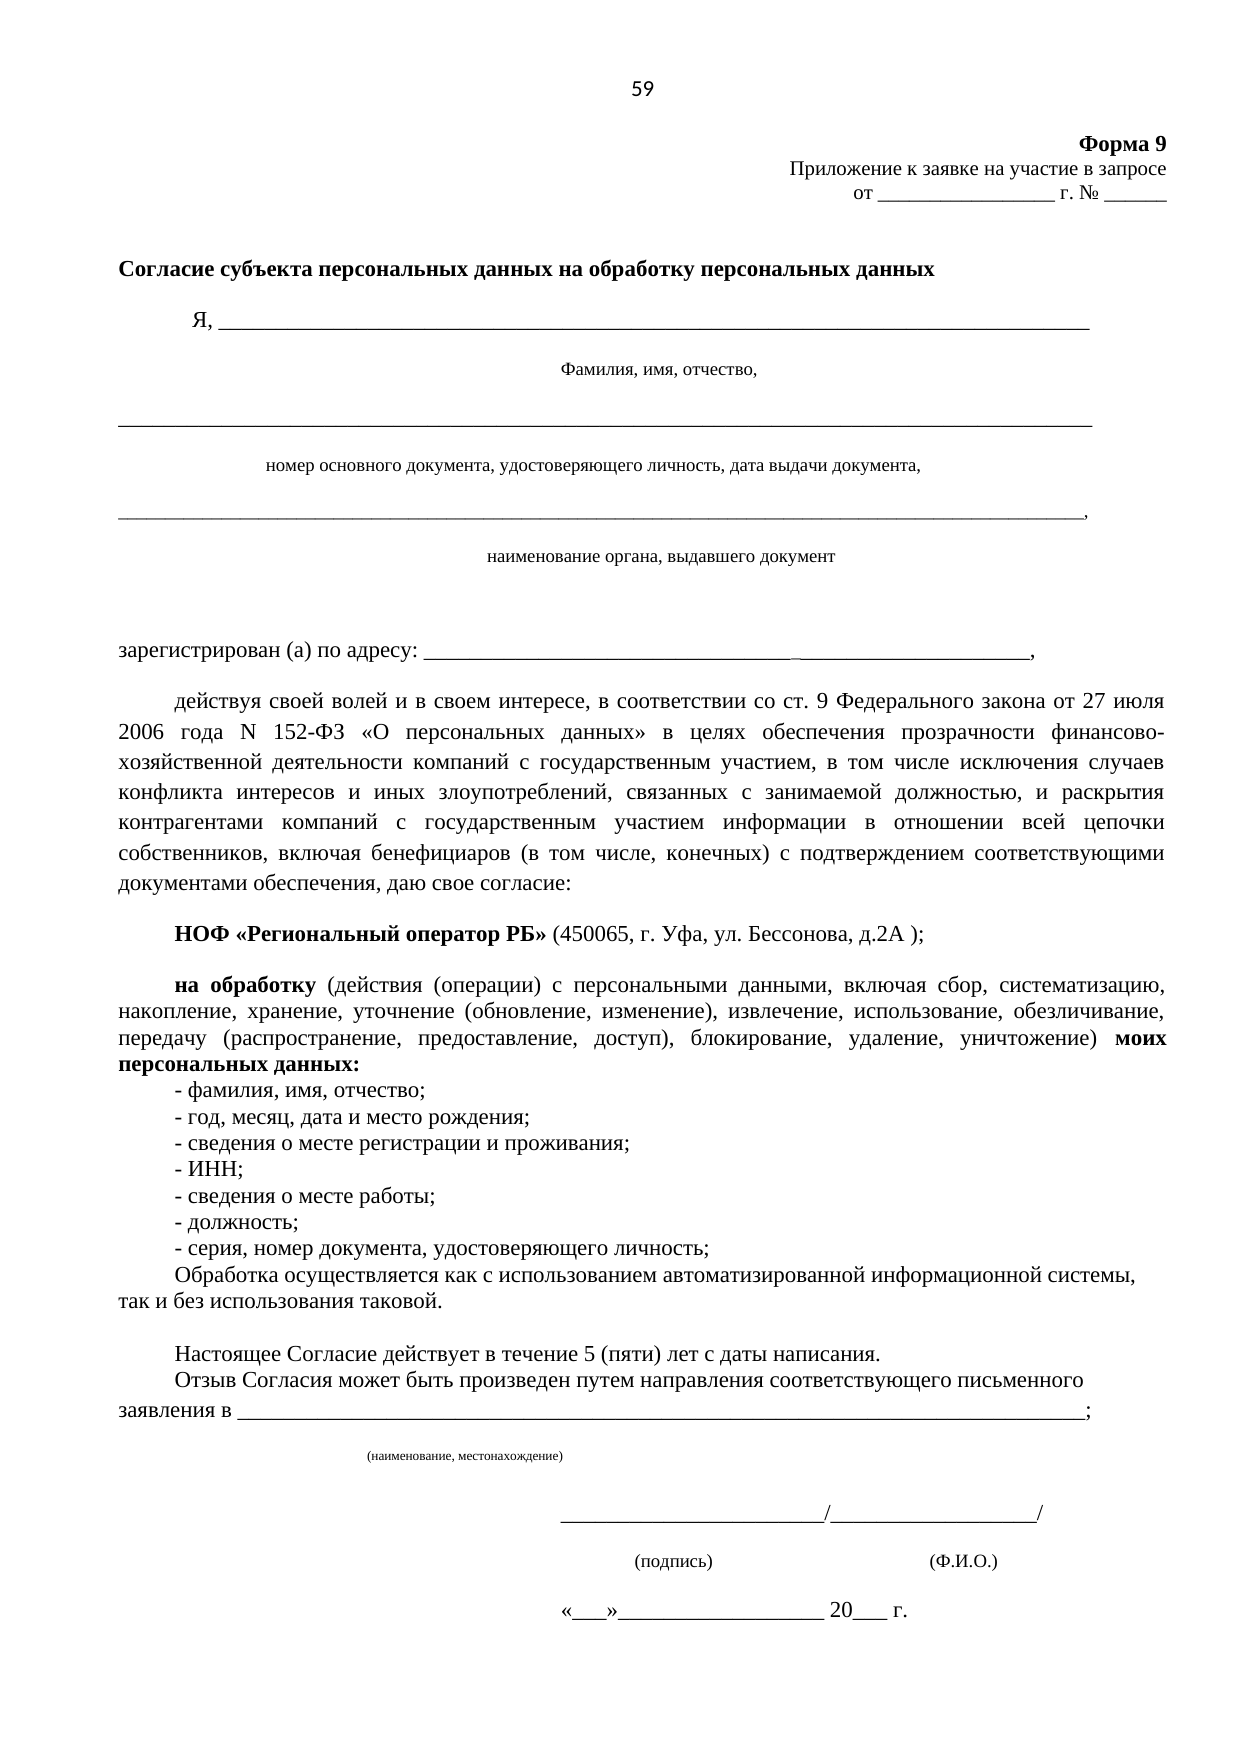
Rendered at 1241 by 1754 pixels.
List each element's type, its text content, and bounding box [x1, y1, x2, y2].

text Фамилия, имя, отчество, [487, 357, 1167, 379]
text _____________________________________________________________________________________ [118, 403, 1167, 429]
text - ИНН; [118, 1155, 1167, 1182]
text наименование органа, выдавшего документ [413, 545, 1167, 567]
text на обработку (действия (операции) с персональными данными, включая сбор, систематизацию, накопление, хранение, уточнение (обновление, изменение), извлечение, использование, обезличивание, передачу (распространение, предоставление, доступ), блокирование, удаление, уничтожение) моих персональных данных: [118, 971, 1167, 1076]
text - должность; [118, 1208, 1167, 1234]
text - сведения о месте регистрации и проживания; [118, 1129, 1167, 1155]
text Согласие субъекта персональных данных на обработку персональных данных [118, 255, 1167, 282]
text зарегистрирован (а) по адресу: _____________________________________________________, [118, 637, 1167, 663]
text НОФ «Региональный оператор РБ» (. Уфа, ул. Бессонова, д.2А ); [118, 920, 1167, 946]
text Отзыв Согласия может быть произведен путем направления соответствующего письменного заявления в __________________________________________________________________________; [118, 1366, 1167, 1423]
text от _________________ г. № ______ [118, 180, 1167, 204]
text Настоящее Согласие действует в течение 5 (пяти) лет с даты написания. [118, 1340, 1167, 1366]
text - сведения о месте работы; [118, 1182, 1167, 1208]
text (подпись) (Ф.И.О.) [118, 1549, 1167, 1571]
text _______________________________________________________________________________________________________, [118, 500, 1167, 521]
text «___»__________________ 20___ г. [118, 1596, 1167, 1622]
text (наименование, местонахождение) [118, 1447, 1167, 1474]
text действуя своей волей и в своем интересе, в соответствии со ст. 9 Федерального закона от 27 июля 2006 года N 152-ФЗ «О персональных данных» в целях обеспечения прозрачности финансово-хозяйственной деятельности компаний с государственным участием, в том числе исключения случаев конфликта интересов и иных злоупотреблений, связанных с занимаемой должностью, и раскрытия контрагентами компаний с государственным участием информации в отношении всей цепочки собственников, включая бенефициаров (в том числе, конечных) с подтверждением соответствующими документами обеспечения, даю свое согласие: [118, 688, 1167, 895]
text номер основного документа, удостоверяющего личность, дата выдачи документа, [192, 454, 1167, 476]
text - год, месяц, дата и место рождения; [118, 1103, 1167, 1129]
text - фамилия, имя, отчество; [118, 1076, 1167, 1103]
text _______________________/__________________/ [118, 1498, 1167, 1525]
text Обработка осуществляется как с использованием автоматизированной информационной системы, так и без использования таковой. [118, 1261, 1167, 1313]
text Форма 9 [118, 130, 1167, 156]
text Я, ____________________________________________________________________________ [118, 306, 1167, 333]
text - серия, номер документа, удостоверяющего личность; [118, 1234, 1167, 1261]
text Приложение к заявке на участие в запросе [118, 156, 1167, 180]
